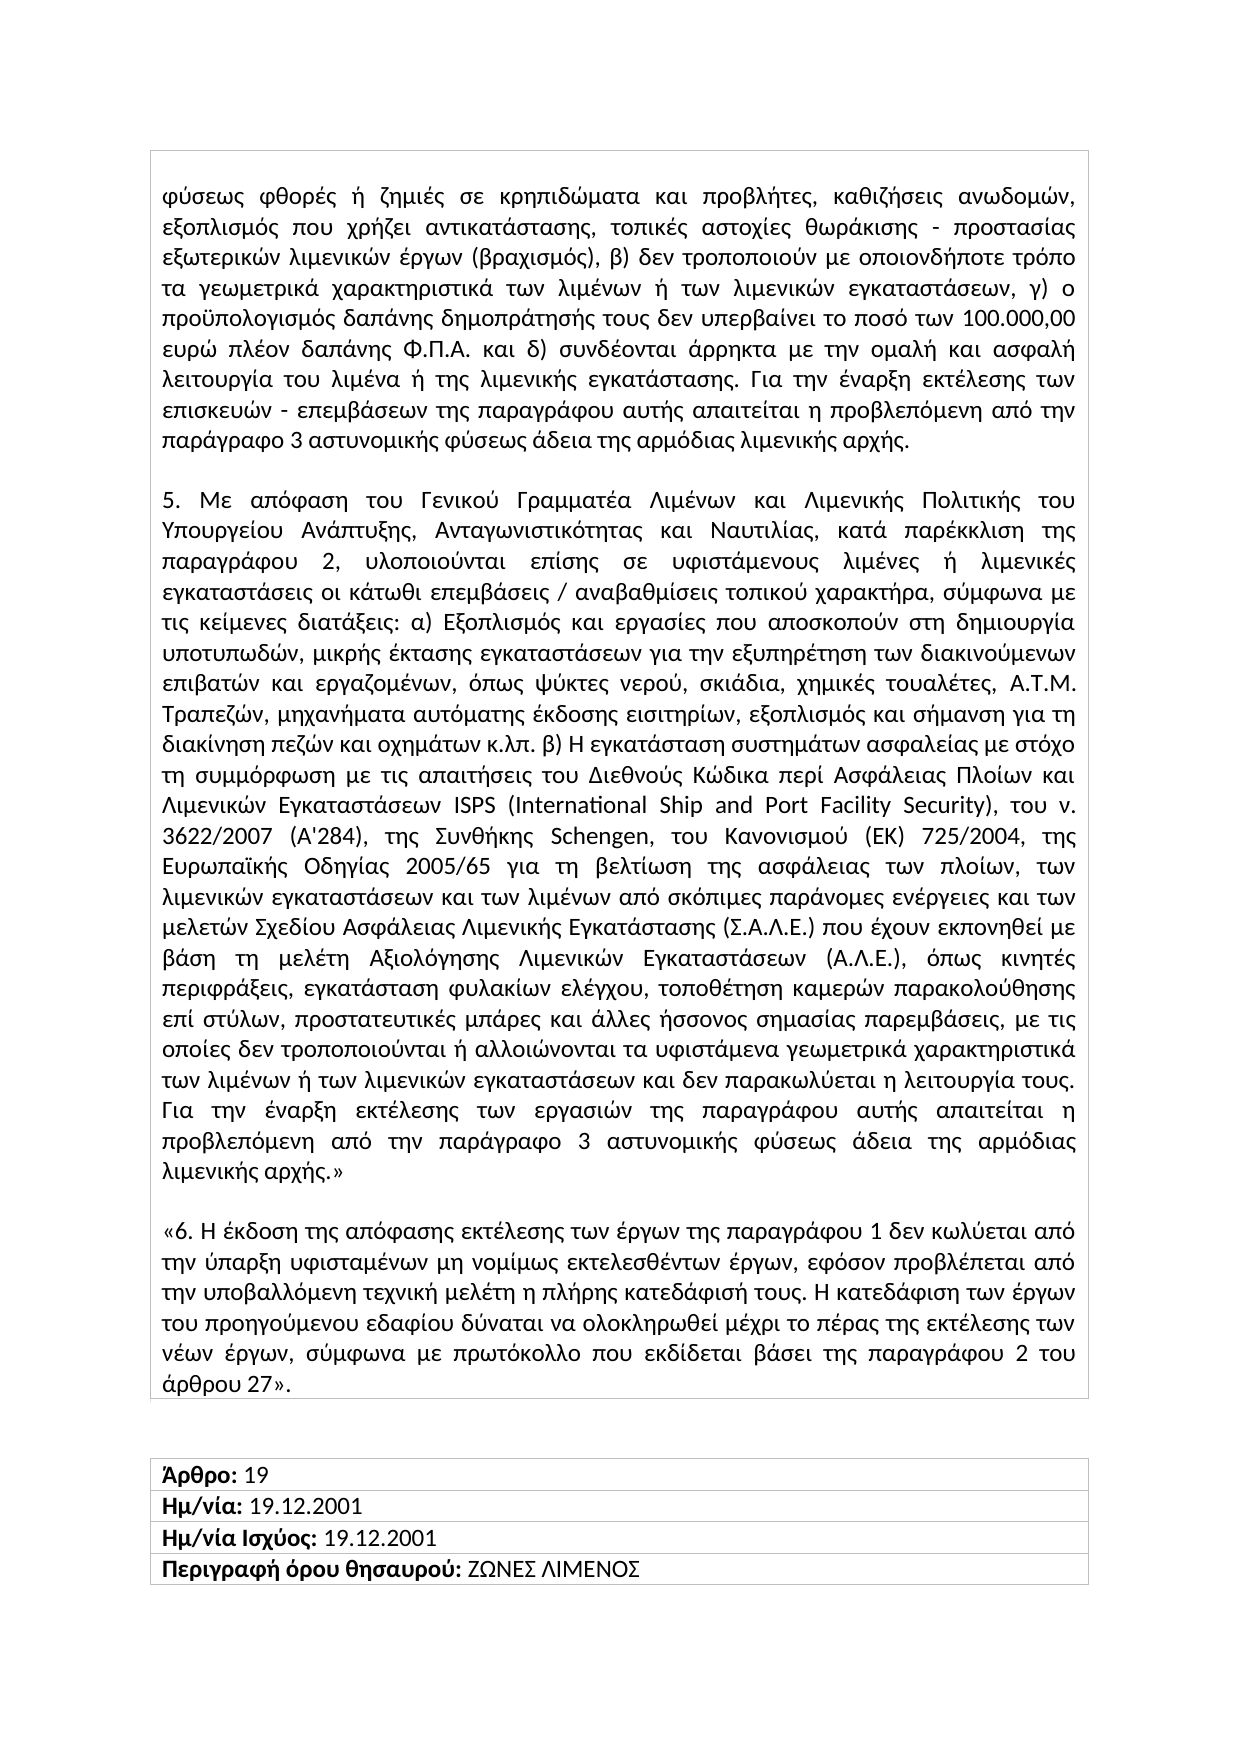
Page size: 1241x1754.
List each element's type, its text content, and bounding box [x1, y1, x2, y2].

table_cell Ημ/νία: 19.12.2001 [151, 1491, 1088, 1521]
table_cell Περιγραφή όρου θησαυρού: ΖΩΝΕΣ ΛΙΜΕΝΟΣ [151, 1554, 1088, 1584]
table_cell Ημ/νία Ισχύος: 19.12.2001 [151, 1522, 1088, 1553]
table_header Άρθρο: 19 [151, 1459, 1088, 1489]
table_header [151, 151, 1088, 1398]
